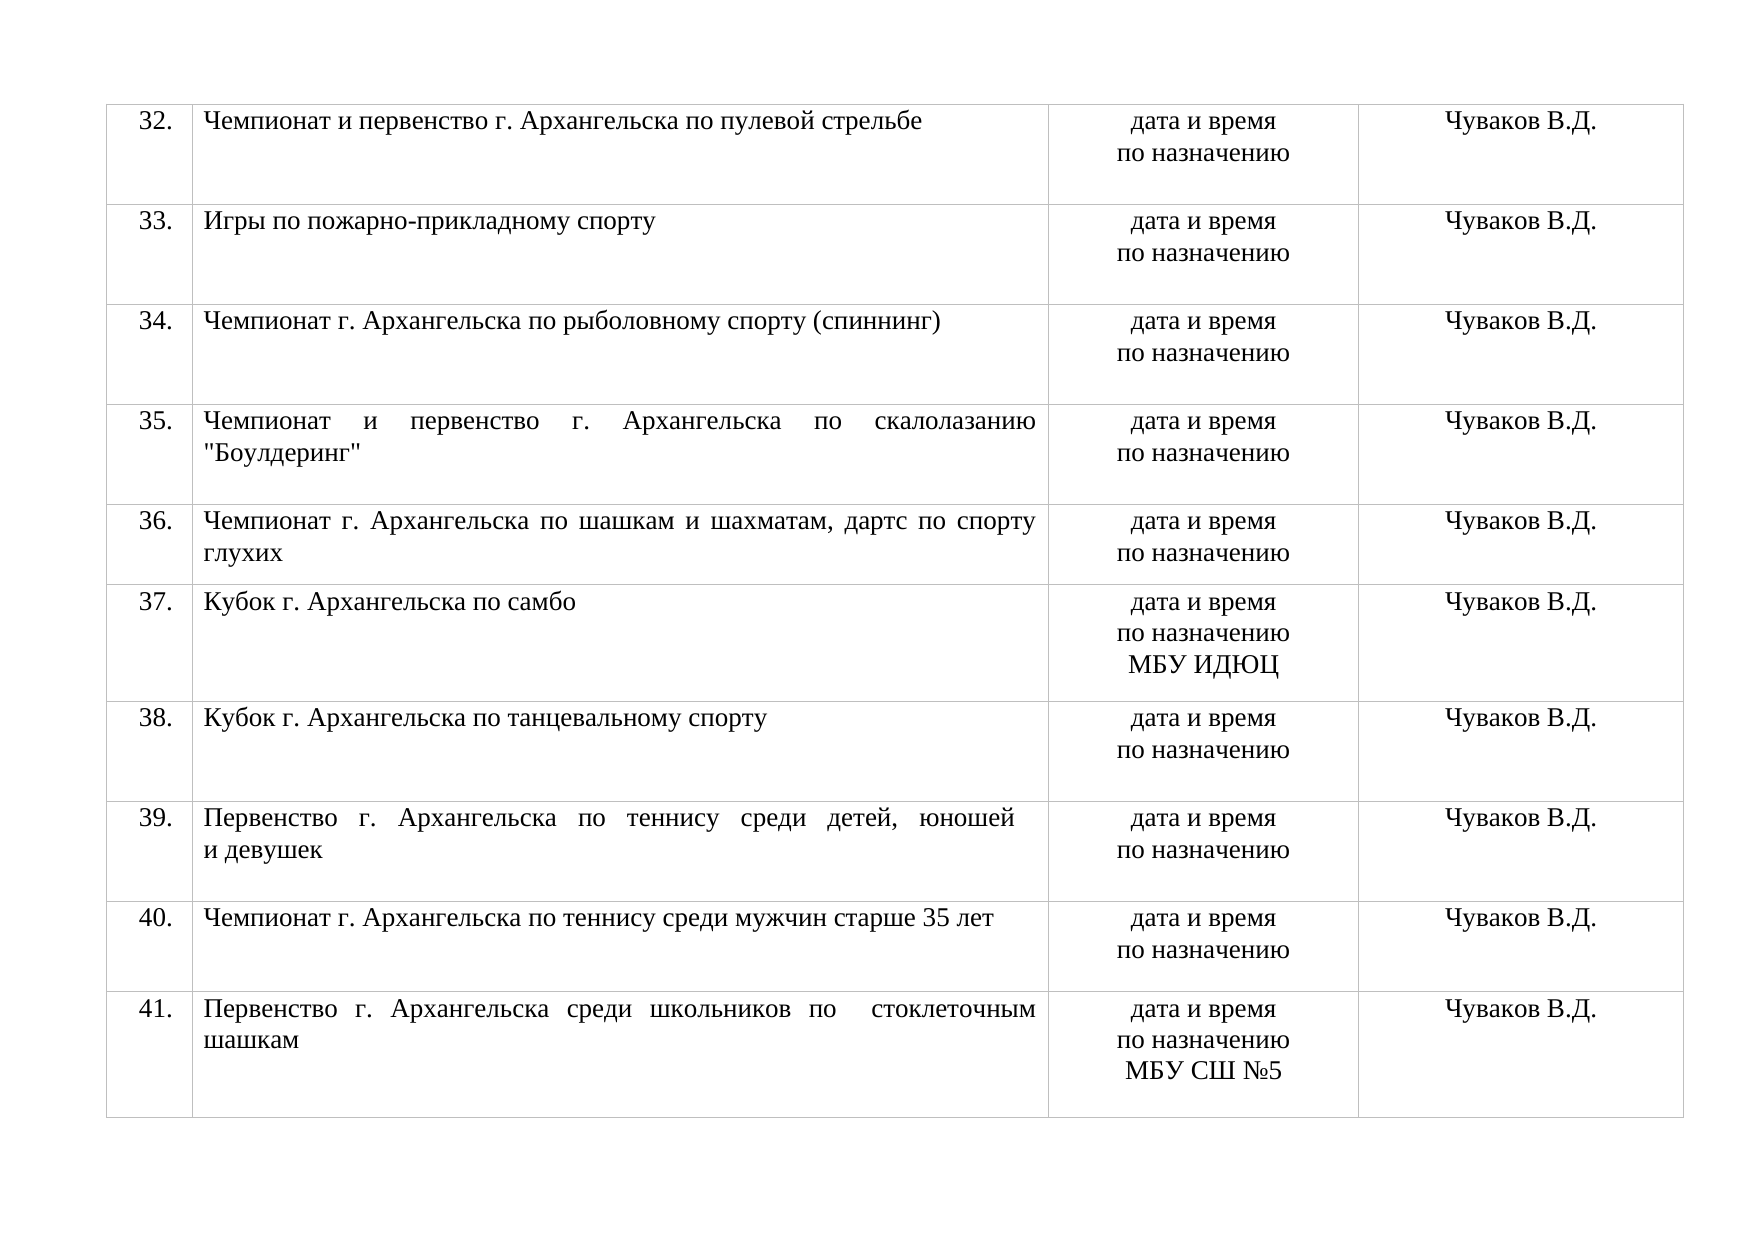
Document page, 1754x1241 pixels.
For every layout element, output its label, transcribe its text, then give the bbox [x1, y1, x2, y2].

table_cell Чуваков В.Д. [1359, 505, 1683, 584]
table_cell Первенство г. Архангельска среди школьников по стоклеточным шашкам [193, 992, 1048, 1117]
table_cell Чуваков В.Д. [1359, 802, 1683, 901]
table_cell Кубок г. Архангельска по танцевальному спорту [193, 702, 1048, 801]
table_cell [107, 802, 192, 901]
table_cell [107, 305, 192, 403]
table_cell Чуваков В.Д. [1359, 105, 1683, 203]
table_cell [107, 702, 192, 801]
table_cell Чуваков В.Д. [1359, 902, 1683, 991]
table_cell Чемпионат г. Архангельска по рыболовному спорту (спиннинг) [193, 305, 1048, 403]
table_cell Чемпионат и первенство г. Архангельска по скалолазанию "Боулдеринг" [193, 405, 1048, 503]
table_cell Первенство г. Архангельска по теннису среди детей, юношей и девушек [193, 802, 1048, 901]
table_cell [1049, 992, 1358, 1117]
table_cell Чуваков В.Д. [1359, 205, 1683, 303]
table_cell [107, 505, 192, 584]
table_cell Чуваков В.Д. [1359, 405, 1683, 503]
table_cell [107, 105, 192, 203]
table_cell дата и время по назначению МБУ ИДЮЦ [1049, 585, 1358, 701]
table_cell Чемпионат г. Архангельска по теннису среди мужчин старше 35 лет [193, 902, 1048, 991]
table_cell Чуваков В.Д. [1359, 305, 1683, 403]
table_cell [107, 992, 192, 1117]
table_cell дата и время по назначению [1049, 902, 1358, 991]
table_cell Игры по пожарно-прикладному спорту [193, 205, 1048, 303]
table_cell дата и время по назначению [1049, 105, 1358, 203]
table_cell Чуваков В.Д. [1359, 702, 1683, 801]
table_cell Чуваков В.Д. [1359, 585, 1683, 701]
table_cell дата и время по назначению [1049, 802, 1358, 901]
table_cell Кубок г. Архангельска по самбо [193, 585, 1048, 701]
table_cell Чуваков В.Д. [1359, 992, 1683, 1117]
table_cell [107, 405, 192, 503]
table_cell [107, 585, 192, 701]
table_cell дата и время по назначению [1049, 205, 1358, 303]
table_cell [107, 902, 192, 991]
table_cell Чемпионат г. Архангельска по шашкам и шахматам, дартс по спорту глухих [193, 505, 1048, 584]
table_cell дата и время по назначению [1049, 505, 1358, 584]
table_cell дата и время по назначению [1049, 702, 1358, 801]
table_cell Чемпионат и первенство г. Архангельска по пулевой стрельбе [193, 105, 1048, 203]
table_cell дата и время по назначению [1049, 305, 1358, 403]
table_cell [107, 205, 192, 303]
table_cell дата и время по назначению [1049, 405, 1358, 503]
